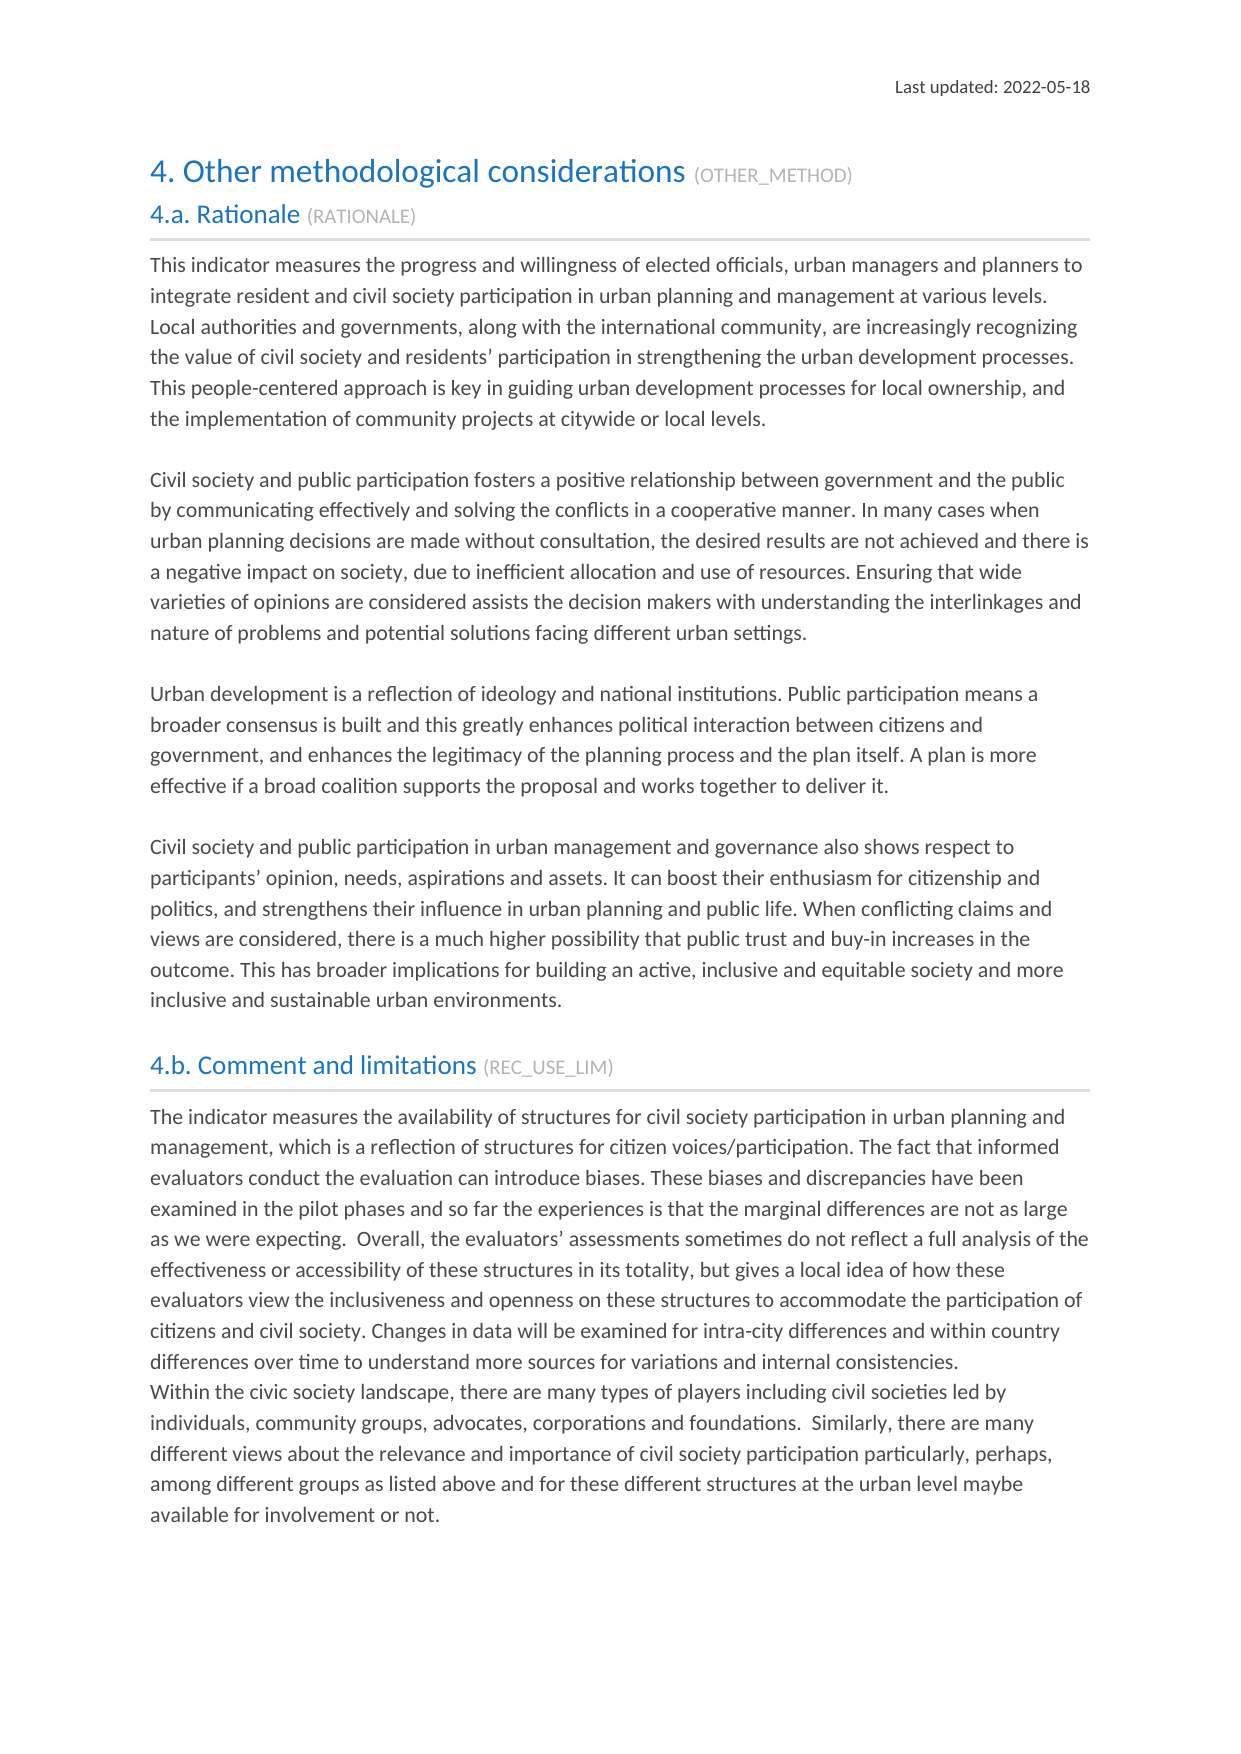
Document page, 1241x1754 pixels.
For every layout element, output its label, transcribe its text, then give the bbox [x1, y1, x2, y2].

text Within the civic society landscape, there are many types of players including civil societies led by individuals, community groups, advocates, corporations and foundations. Similarly, there are many different views about the relevance and importance of civil society participation particularly, perhaps, among different groups as listed above and for these different structures at the urban level maybe available for involvement or not. [150, 1378, 1090, 1528]
text Civil society and public participation fosters a positive relationship between government and the public by communicating effectively and solving the conflicts in a cooperative manner. In many cases when urban planning decisions are made without consultation, the desired results are not achieved and there is a negative impact on society, due to inefficient allocation and use of resources. Ensuring that wide varieties of opinions are considered assists the decision makers with understanding the interlinkages and nature of problems and potential solutions facing different urban settings. [150, 466, 1090, 646]
text 4.b. Comment and limitations (REC_USE_LIM) [150, 1048, 1090, 1089]
text Civil society and public participation in urban management and governance also shows respect to participants’ opinion, needs, aspirations and assets. It can boost their enthusiasm for citizenship and politics, and strengthens their influence in urban planning and public life. When conflicting claims and views are considered, there is a much higher possibility that public trust and buy-in increases in the outcome. This has broader implications for building an active, inclusive and equitable society and more inclusive and sustainable urban environments. [150, 833, 1090, 1013]
text This indicator measures the progress and willingness of elected officials, urban managers and planners to integrate resident and civil society participation in urban planning and management at various levels. Local authorities and governments, along with the international community, are increasingly recognizing the value of civil society and residents’ participation in strengthening the urban development processes. This people-centered approach is key in guiding urban development processes for local ownership, and the implementation of community projects at citywide or local levels. [150, 252, 1090, 431]
text Urban development is a reflection of ideology and national institutions. Public participation means a broader consensus is built and this greatly enhances political interaction between citizens and government, and enhances the legitimacy of the planning process and the plan itself. A plan is more effective if a broad coalition supports the proposal and works together to deliver it. [150, 680, 1090, 799]
text The indicator measures the availability of structures for civil society participation in urban planning and management, which is a reflection of structures for citizen voices/participation. The fact that informed evaluators conduct the evaluation can introduce biases. These biases and discrepancies have been examined in the pilot phases and so far the experiences is that the marginal differences are not as large as we were expecting. Overall, the evaluators’ assessments sometimes do not reflect a full analysis of the effectiveness or accessibility of these structures in its totality, but gives a local idea of how these evaluators view the inclusiveness and openness on these structures to accommodate the participation of citizens and civil society. Changes in data will be examined for intra-city differences and within country differences over time to understand more sources for variations and internal consistencies. [150, 1103, 1090, 1374]
text 4. Other methodological considerations (OTHER_METHOD) [150, 150, 1090, 191]
text 4.a. Rationale (RATIONALE) [150, 197, 1090, 238]
